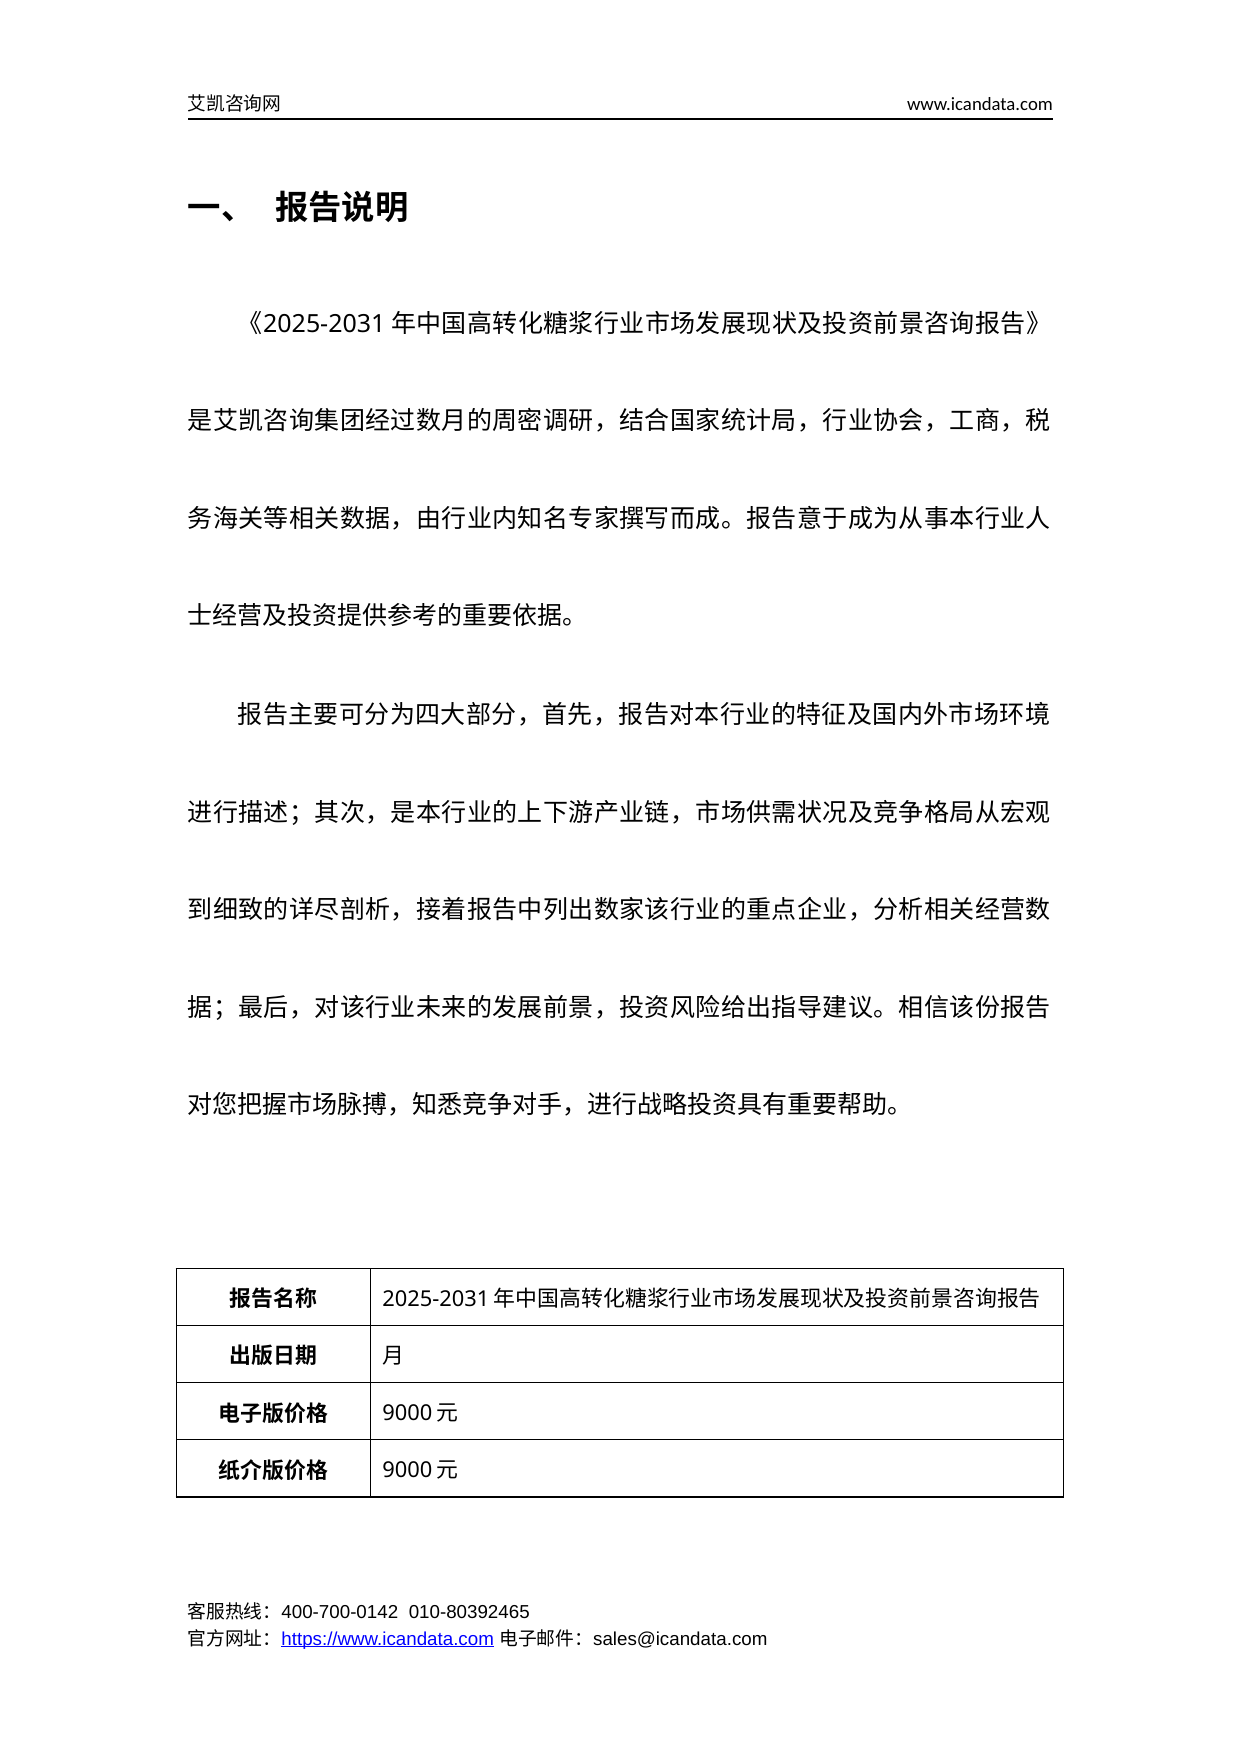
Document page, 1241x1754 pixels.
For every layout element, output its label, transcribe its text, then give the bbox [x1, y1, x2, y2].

table_cell 纸介版价格 [177, 1440, 370, 1496]
table_cell 9000元 [371, 1440, 1063, 1496]
subtitle 报告说明 [187, 172, 1053, 237]
text 报告主要可分为四大部分，首先，报告对本行业的特征及国内外市场环境进行描述；其次，是本行业的上下游产业链，市场供需状况及竞争格局从宏观到细致的详尽剖析，接着报告中列出数家该行业的重点企业，分析相关经营数据；最后，对该行业未来的发展前景，投资风险给出指导建议。相信该份报告对您把握市场脉搏，知悉竞争对手，进行战略投资具有重要帮助。 [187, 681, 1053, 1136]
table_cell 出版日期 [177, 1326, 370, 1382]
text 《2025-2031年中国高转化糖浆行业市场发展现状及投资前景咨询报告》是艾凯咨询集团经过数月的周密调研，结合国家统计局，行业协会，工商，税务海关等相关数据，由行业内知名专家撰写而成。报告意于成为从事本行业人士经营及投资提供参考的重要依据。 [187, 289, 1053, 646]
table_header 2025-2031年中国高转化糖浆行业市场发展现状及投资前景咨询报告 [371, 1269, 1063, 1325]
table_header 报告名称 [177, 1269, 370, 1325]
table_cell 月 [371, 1326, 1063, 1382]
table_cell 9000元 [371, 1383, 1063, 1439]
table_cell 电子版价格 [177, 1383, 370, 1439]
